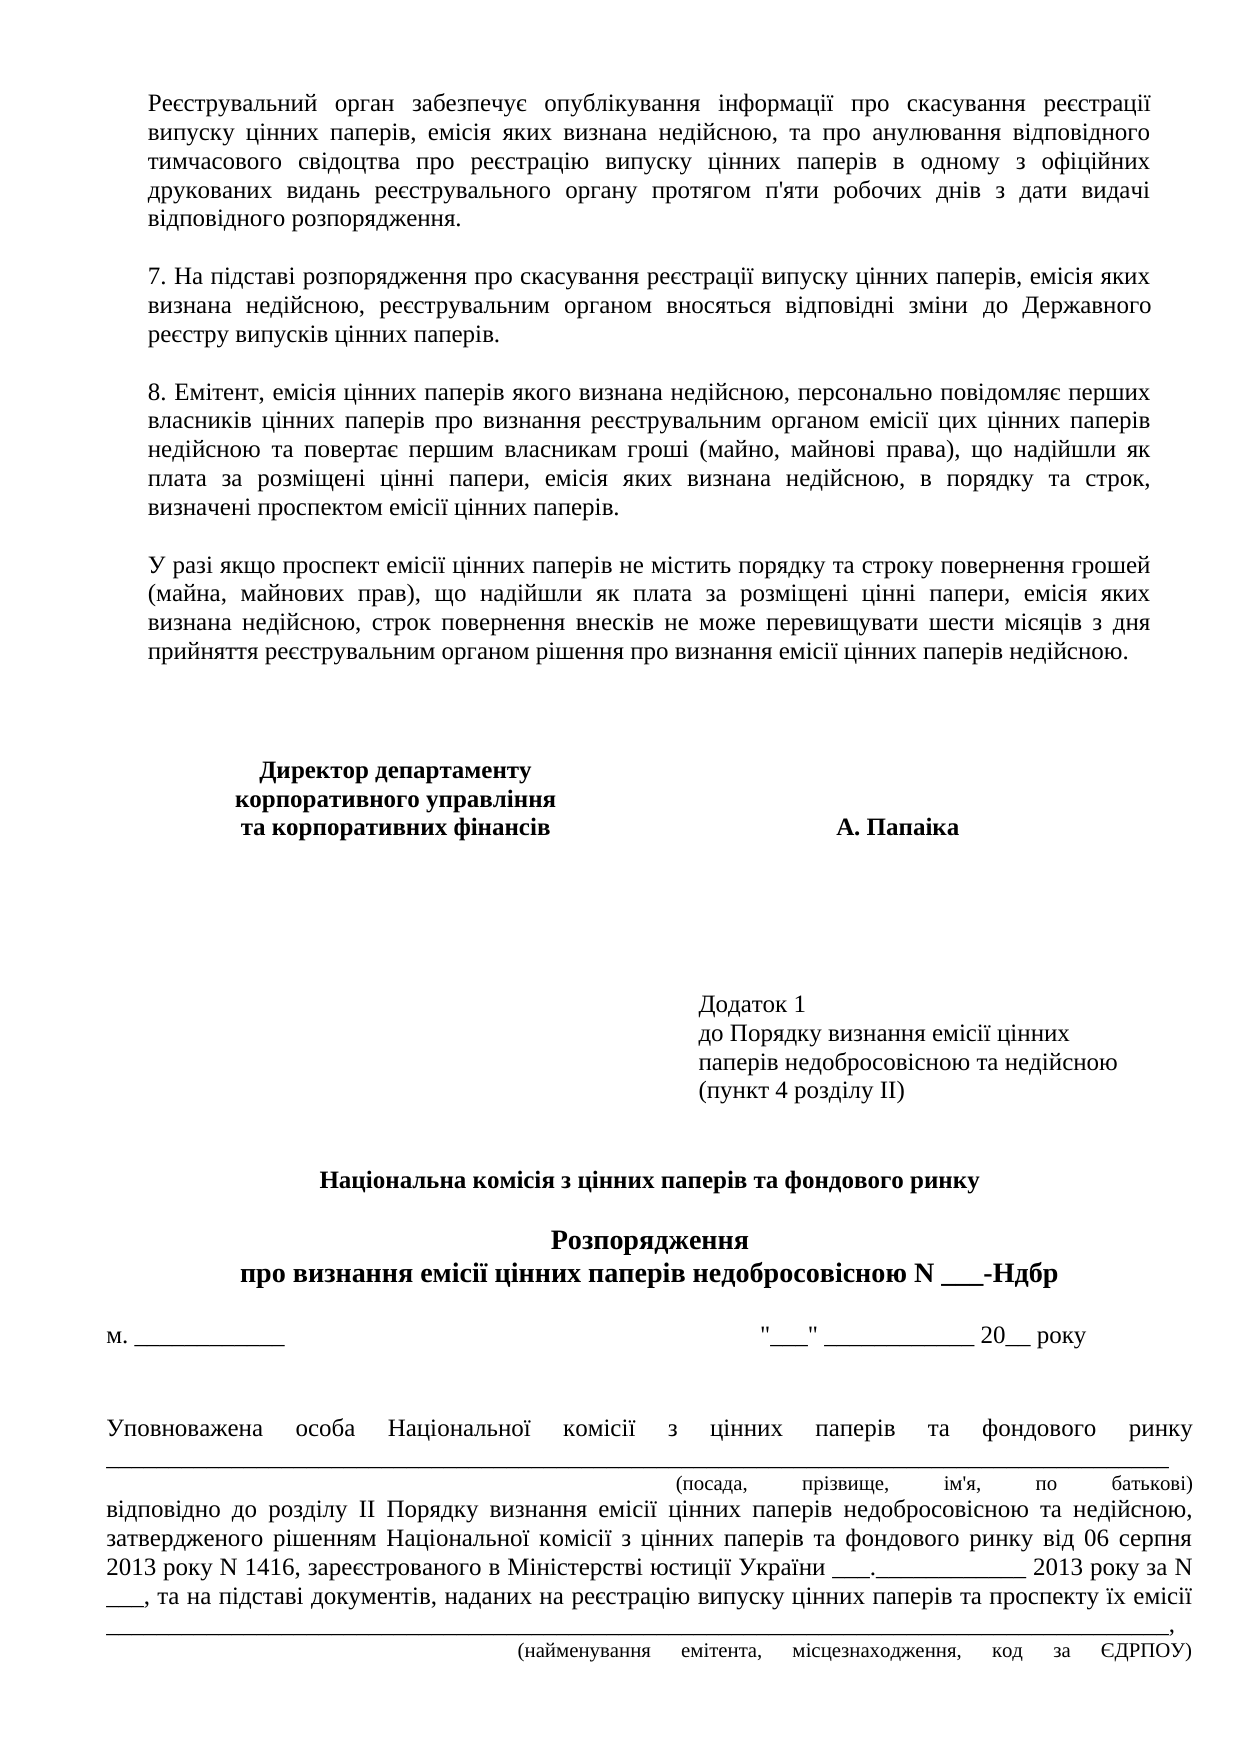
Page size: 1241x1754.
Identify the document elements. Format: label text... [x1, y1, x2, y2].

table_header А. Папаіка [646, 752, 1148, 844]
text 7. На підставі розпорядження про скасування реєстрації випуску цінних паперів, емісія яких визнана недійсною, реєструвальним органом вносяться відповідні зміни до Державного реєстру випусків цінних паперів. [148, 261, 1152, 348]
table_header Додаток 1 до Порядку визнання емісії цінних паперів недобросовісною та недійсною (пункт 4 розділу II) [695, 986, 1147, 1107]
table_header м. ____________ [103, 1317, 649, 1352]
table_header "___" ____________ 20__ року [650, 1317, 1196, 1352]
text Національна комісія з цінних паперів та фондового ринку [148, 1165, 1152, 1194]
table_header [103, 1410, 1196, 1665]
table_header Директор департаменту корпоративного управління та корпоративних фінансів [145, 752, 646, 844]
text 8. Емітент, емісія цінних паперів якого визнана недійсною, персонально повідомляє перших власників цінних паперів про визнання реєструвальним органом емісії цих цінних паперів недійсною та повертає першим власникам гроші (майно, майнові права), що надійшли як плата за розміщені цінні папери, емісія яких визнана недійсною, в порядку та строк, визначені проспектом емісії цінних паперів. [148, 377, 1152, 521]
subtitle Розпорядження про визнання емісії цінних паперів недобросовісною N ___-Ндбр [148, 1223, 1152, 1288]
text У разі якщо проспект емісії цінних паперів не містить порядку та строку повернення грошей (майна, майнових прав), що надійшли як плата за розміщені цінні папери, емісія яких визнана недійсною, строк повернення внесків не може перевищувати шести місяців з дня прийняття реєструвальним органом рішення про визнання емісії цінних паперів недійсною. [148, 550, 1152, 665]
text Реєструвальний орган забезпечує опублікування інформації про скасування реєстрації випуску цінних паперів, емісія яких визнана недійсною, та про анулювання відповідного тимчасового свідоцтва про реєстрацію випуску цінних паперів в одному з офіційних друкованих видань реєструвального органу протягом п'яти робочих днів з дати видачі відповідного розпорядження. [148, 88, 1152, 232]
